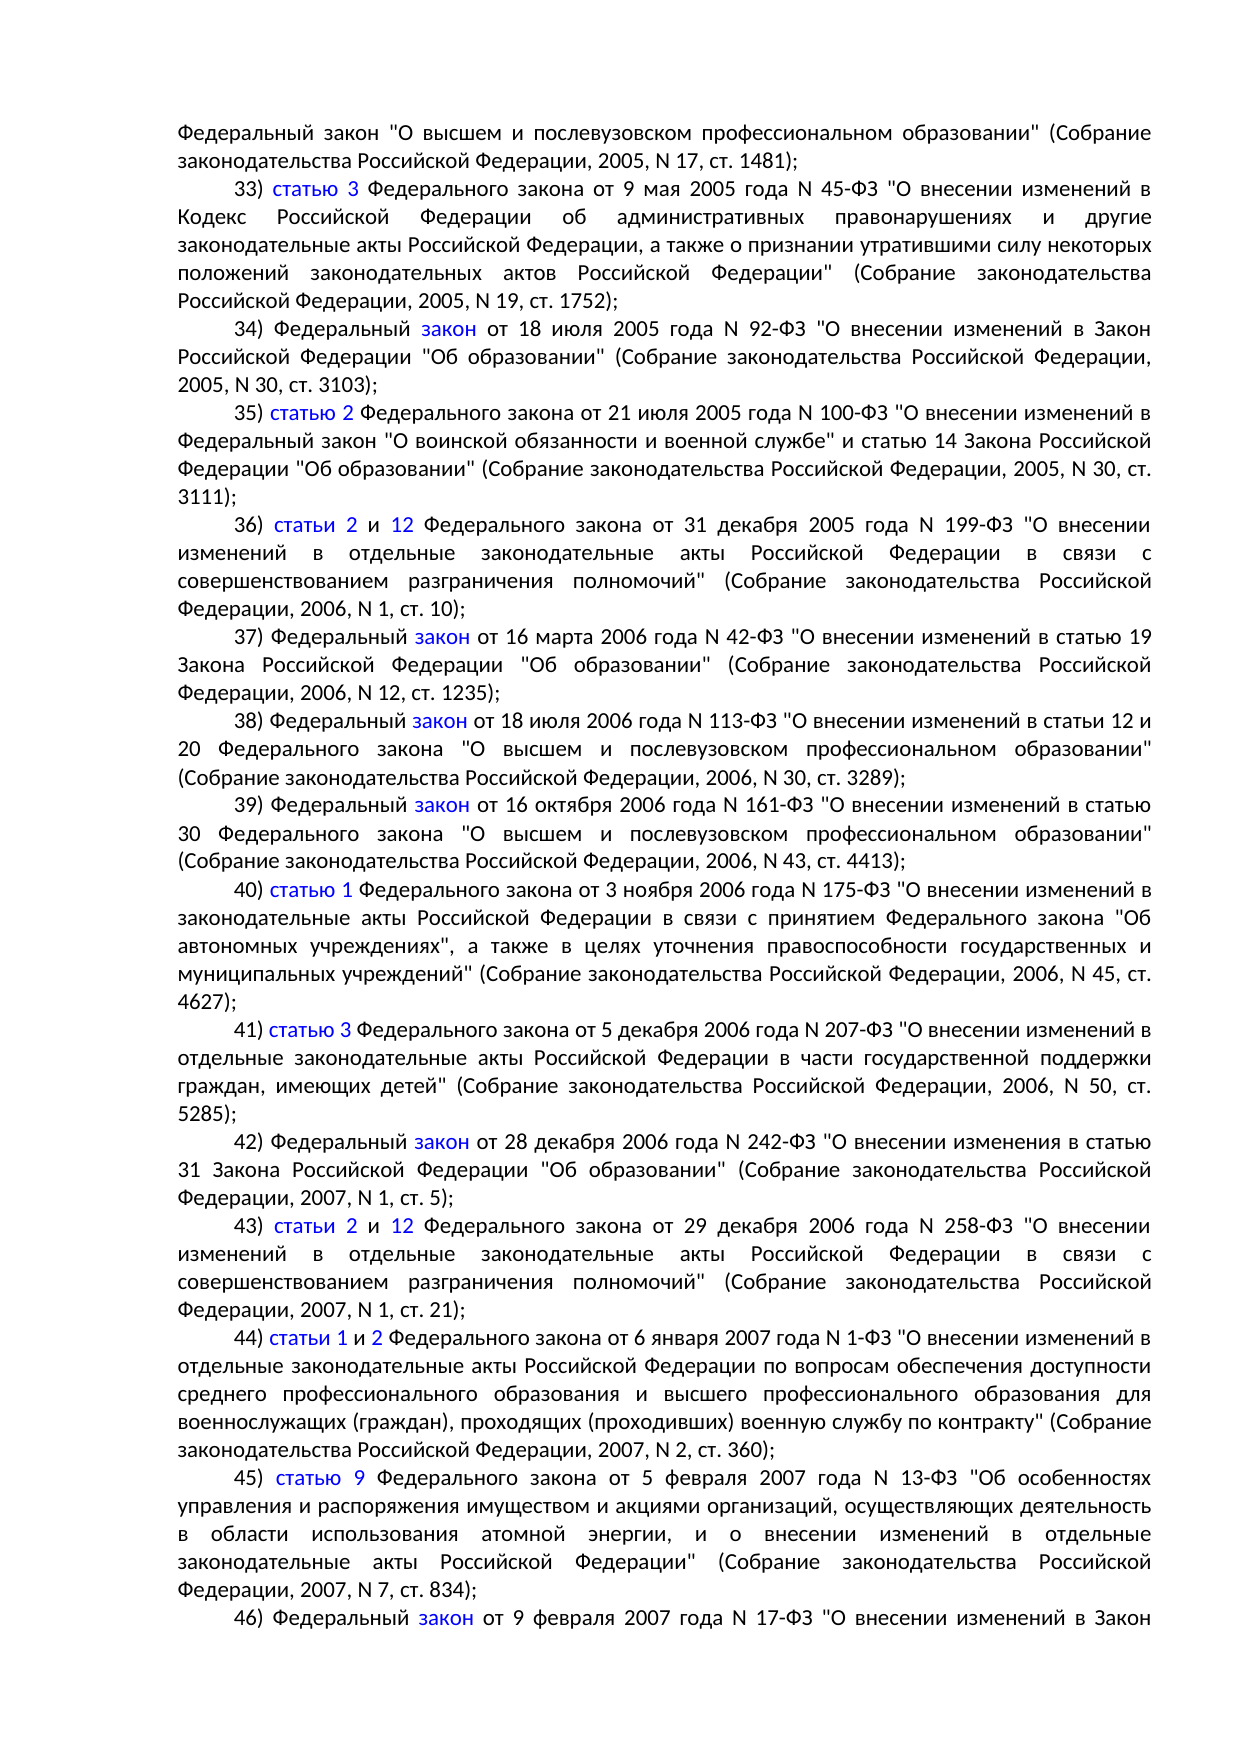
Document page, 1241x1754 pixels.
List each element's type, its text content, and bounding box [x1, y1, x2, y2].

text 45) статью 9 Федерального закона от 5 февраля 2007 года N 13-ФЗ "Об особенностях управления и распоряжения имуществом и акциями организаций, осуществляющих деятельность в области использования атомной энергии, и о внесении изменений в отдельные законодательные акты Российской Федерации" (Собрание законодательства Российской Федерации, 2007, N 7, ст. 834); [177, 1463, 1152, 1603]
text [177, 118, 1152, 174]
text 38) Федеральный закон от 18 июля 2006 года N 113-ФЗ "О внесении изменений в статьи 12 и 20 Федерального закона "О высшем и послевузовском профессиональном образовании" (Собрание законодательства Российской Федерации, 2006, N 30, ст. 3289); [177, 707, 1152, 791]
text 37) Федеральный закон от 16 марта 2006 года N 42-ФЗ "О внесении изменений в статью 19 Закона Российской Федерации "Об образовании" (Собрание законодательства Российской Федерации, 2006, N 12, ст. 1235); [177, 622, 1152, 707]
text 41) статью 3 Федерального закона от 5 декабря 2006 года N 207-ФЗ "О внесении изменений в отдельные законодательные акты Российской Федерации в части государственной поддержки граждан, имеющих детей" (Собрание законодательства Российской Федерации, 2006, N 50, ст. 5285); [177, 1015, 1152, 1127]
text 36) статьи 2 и 12 Федерального закона от 31 декабря 2005 года N 199-ФЗ "О внесении изменений в отдельные законодательные акты Российской Федерации в связи с совершенствованием разграничения полномочий" (Собрание законодательства Российской Федерации, 2006, N 1, ст. 10); [177, 510, 1152, 622]
text 40) статью 1 Федерального закона от 3 ноября 2006 года N 175-ФЗ "О внесении изменений в законодательные акты Российской Федерации в связи с принятием Федерального закона "Об автономных учреждениях", а также в целях уточнения правоспособности государственных и муниципальных учреждений" (Собрание законодательства Российской Федерации, 2006, N 45, ст. 4627); [177, 875, 1152, 1015]
text 44) статьи 1 и 2 Федерального закона от 6 января 2007 года N 1-ФЗ "О внесении изменений в отдельные законодательные акты Российской Федерации по вопросам обеспечения доступности среднего профессионального образования и высшего профессионального образования для военнослужащих (граждан), проходящих (проходивших) военную службу по контракту" (Собрание законодательства Российской Федерации, 2007, N 2, ст. 360); [177, 1323, 1152, 1463]
text 34) Федеральный закон от 18 июля 2005 года N 92-ФЗ "О внесении изменений в Закон Российской Федерации "Об образовании" (Собрание законодательства Российской Федерации, 2005, N 30, ст. 3103); [177, 314, 1152, 398]
text 43) статьи 2 и 12 Федерального закона от 29 декабря 2006 года N 258-ФЗ "О внесении изменений в отдельные законодательные акты Российской Федерации в связи с совершенствованием разграничения полномочий" (Собрание законодательства Российской Федерации, 2007, N 1, ст. 21); [177, 1211, 1152, 1323]
text 39) Федеральный закон от 16 октября 2006 года N 161-ФЗ "О внесении изменений в статью 30 Федерального закона "О высшем и послевузовском профессиональном образовании" (Собрание законодательства Российской Федерации, 2006, N 43, ст. 4413); [177, 791, 1152, 875]
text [177, 1603, 1152, 1631]
text 33) статью 3 Федерального закона от 9 мая 2005 года N 45-ФЗ "О внесении изменений в Кодекс Российской Федерации об административных правонарушениях и другие законодательные акты Российской Федерации, а также о признании утратившими силу некоторых положений законодательных актов Российской Федерации" (Собрание законодательства Российской Федерации, 2005, N 19, ст. 1752); [177, 174, 1152, 314]
text 42) Федеральный закон от 28 декабря 2006 года N 242-ФЗ "О внесении изменения в статью 31 Закона Российской Федерации "Об образовании" (Собрание законодательства Российской Федерации, 2007, N 1, ст. 5); [177, 1127, 1152, 1211]
text 35) статью 2 Федерального закона от 21 июля 2005 года N 100-ФЗ "О внесении изменений в Федеральный закон "О воинской обязанности и военной службе" и статью 14 Закона Российской Федерации "Об образовании" (Собрание законодательства Российской Федерации, 2005, N 30, ст. 3111); [177, 398, 1152, 510]
